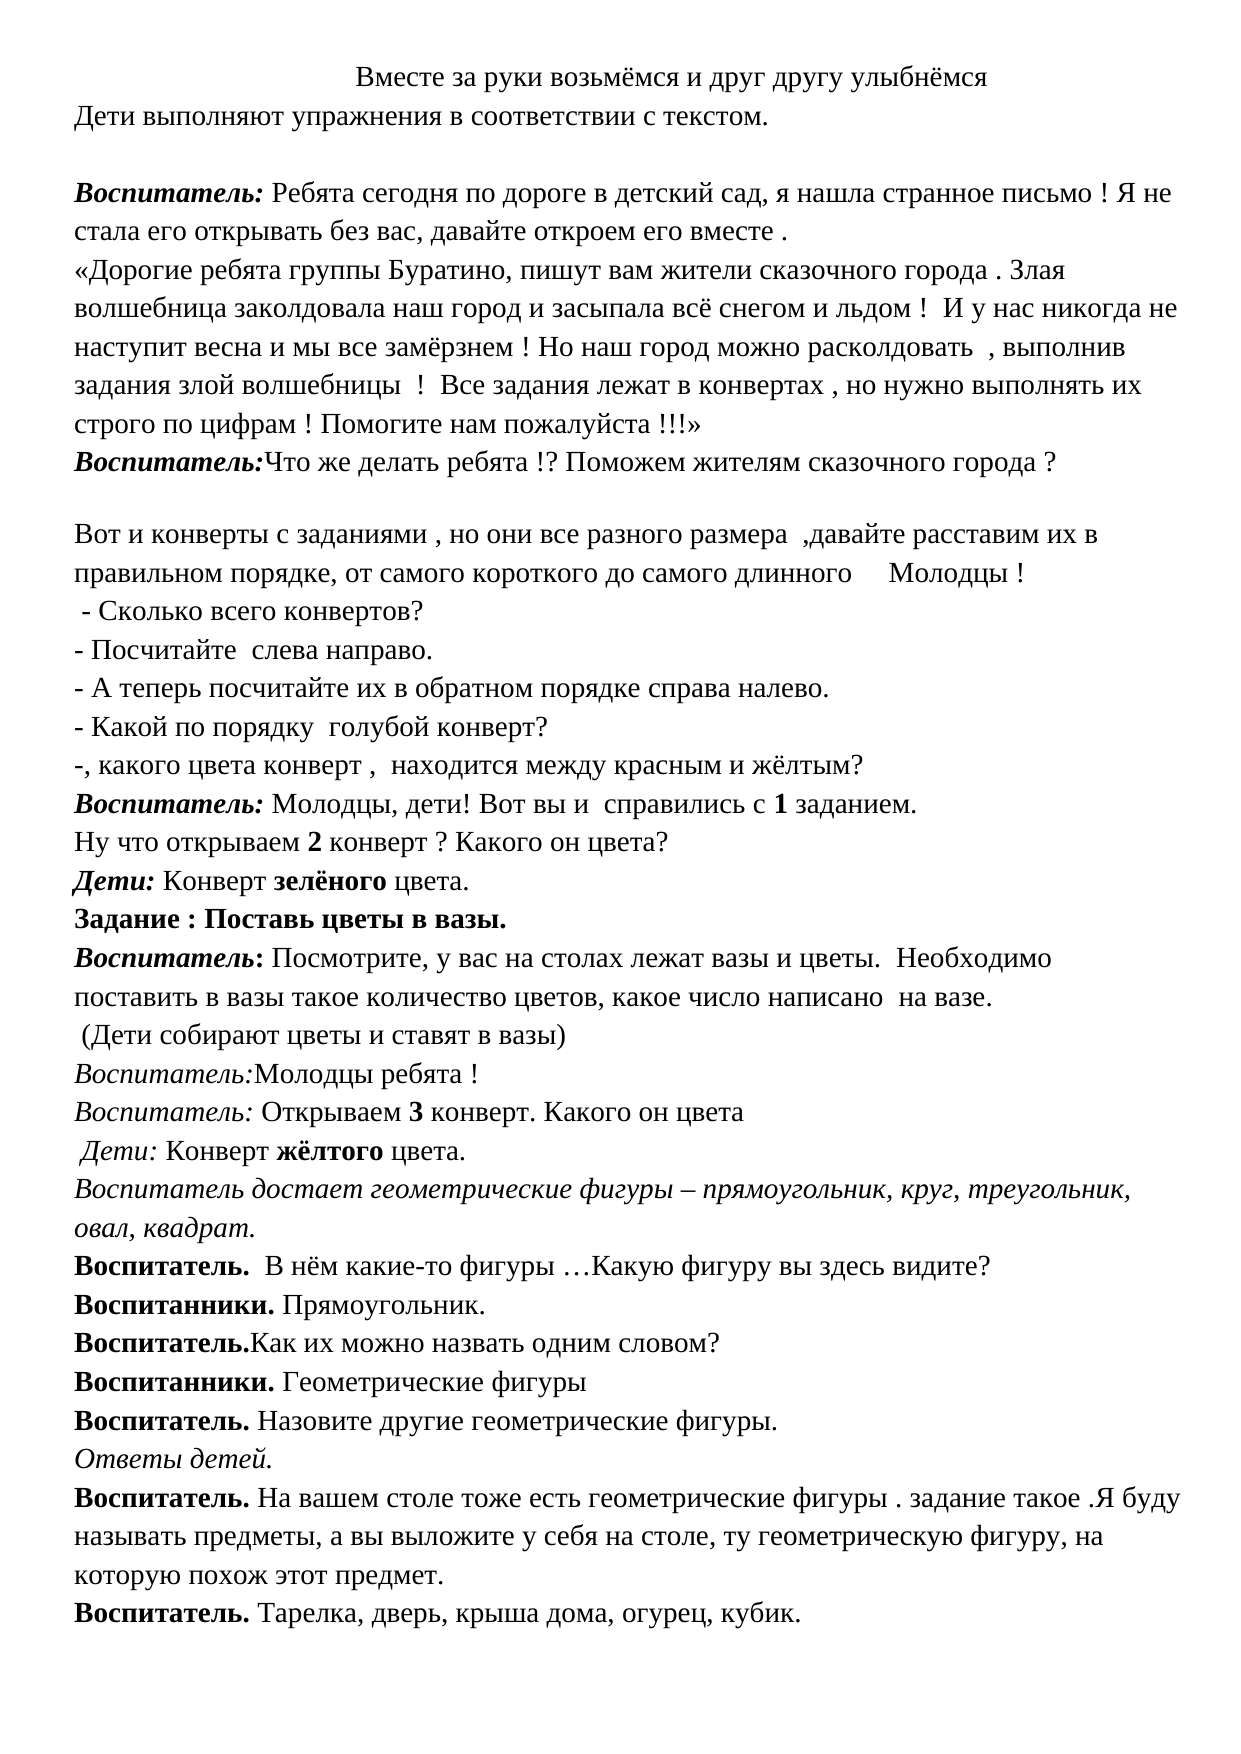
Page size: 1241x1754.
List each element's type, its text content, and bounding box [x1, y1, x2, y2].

text Вот и конверты с заданиями , но они все разного размера ,давайте расставим их в правильном порядке, от самого короткого до самого длинного Молодцы ! [74, 516, 1181, 588]
text Ну что открываем 2 конверт ? Какого он цвета? [74, 824, 1181, 858]
text Воспитатель: Молодцы, дети! Вот вы и справились с 1 заданием. [74, 786, 1181, 819]
text Дети: Конверт зелёного цвета. [74, 863, 1181, 897]
text - Какой по порядку голубой конверт? [74, 709, 1181, 742]
text Воспитатель достает геометрические фигуры – прямоугольник, круг, треугольник, овал, квадрат. Воспитатель. В нём какие-то фигуры …Какую фигуру вы здесь видите? Воспитанники. Прямоугольник. [74, 1171, 1181, 1321]
text Воспитатель:Молодцы ребята ! [74, 1056, 1181, 1089]
text Дети: Конверт жёлтого цвета. [74, 1133, 1181, 1166]
text (Дети собирают цветы и ставят в вазы) [74, 1017, 1181, 1051]
text Воспитатель: Ребята сегодня по дороге в детский сад, я нашла странное письмо ! Я не стала его открывать без вас, давайте откроем его вместе . [74, 175, 1181, 247]
text Воспитатель: Открываем 3 конверт. Какого он цвета [74, 1094, 1181, 1128]
text Дети выполняют упражнения в соответствии с текстом. [74, 98, 1181, 131]
text «Дорогие ребята группы Буратино, пишут вам жители сказочного города . Злая волшебница заколдовала наш город и засыпала всё снегом и льдом ! И у нас никогда не наступит весна и мы все замёрзнем ! Но наш город можно расколдовать , выполнив задания злой волшебницы ! Все задания лежат в конвертах , но нужно выполнять их строго по цифрам ! Помогите нам пожалуйста !!!» [74, 252, 1181, 439]
text Воспитатель:Что же делать ребята !? Поможем жителям сказочного города ? [74, 444, 1181, 478]
text - Сколько всего конвертов? [74, 593, 1181, 627]
text - А теперь посчитайте их в обратном порядке справа налево. [74, 670, 1181, 704]
text Вместе за руки возьмёмся и друг другу улыбнёмся [74, 59, 1181, 93]
text Задание : Поставь цветы в вазы. [74, 902, 1181, 935]
text -, какого цвета конверт , находится между красным и жёлтым? [74, 747, 1181, 781]
text Воспитатель.Как их можно назвать одним словом? Воспитанники. Геометрические фигуры Воспитатель. Назовите другие геометрические фигуры. Ответы детей. Воспитатель. На вашем столе тоже есть геометрические фигуры . задание такое .Я буду называть предметы, а вы выложите у себя на столе, ту геометрическую фигуру, на которую похож этот предмет. Воспитатель. Тарелка, дверь, крыша дома, огурец, кубик. [74, 1326, 1181, 1629]
text Воспитатель: Посмотрите, у вас на столах лежат вазы и цветы. Необходимо поставить в вазы такое количество цветов, какое число написано на вазе. [74, 940, 1181, 1012]
text - Посчитайте слева направо. [74, 632, 1181, 665]
